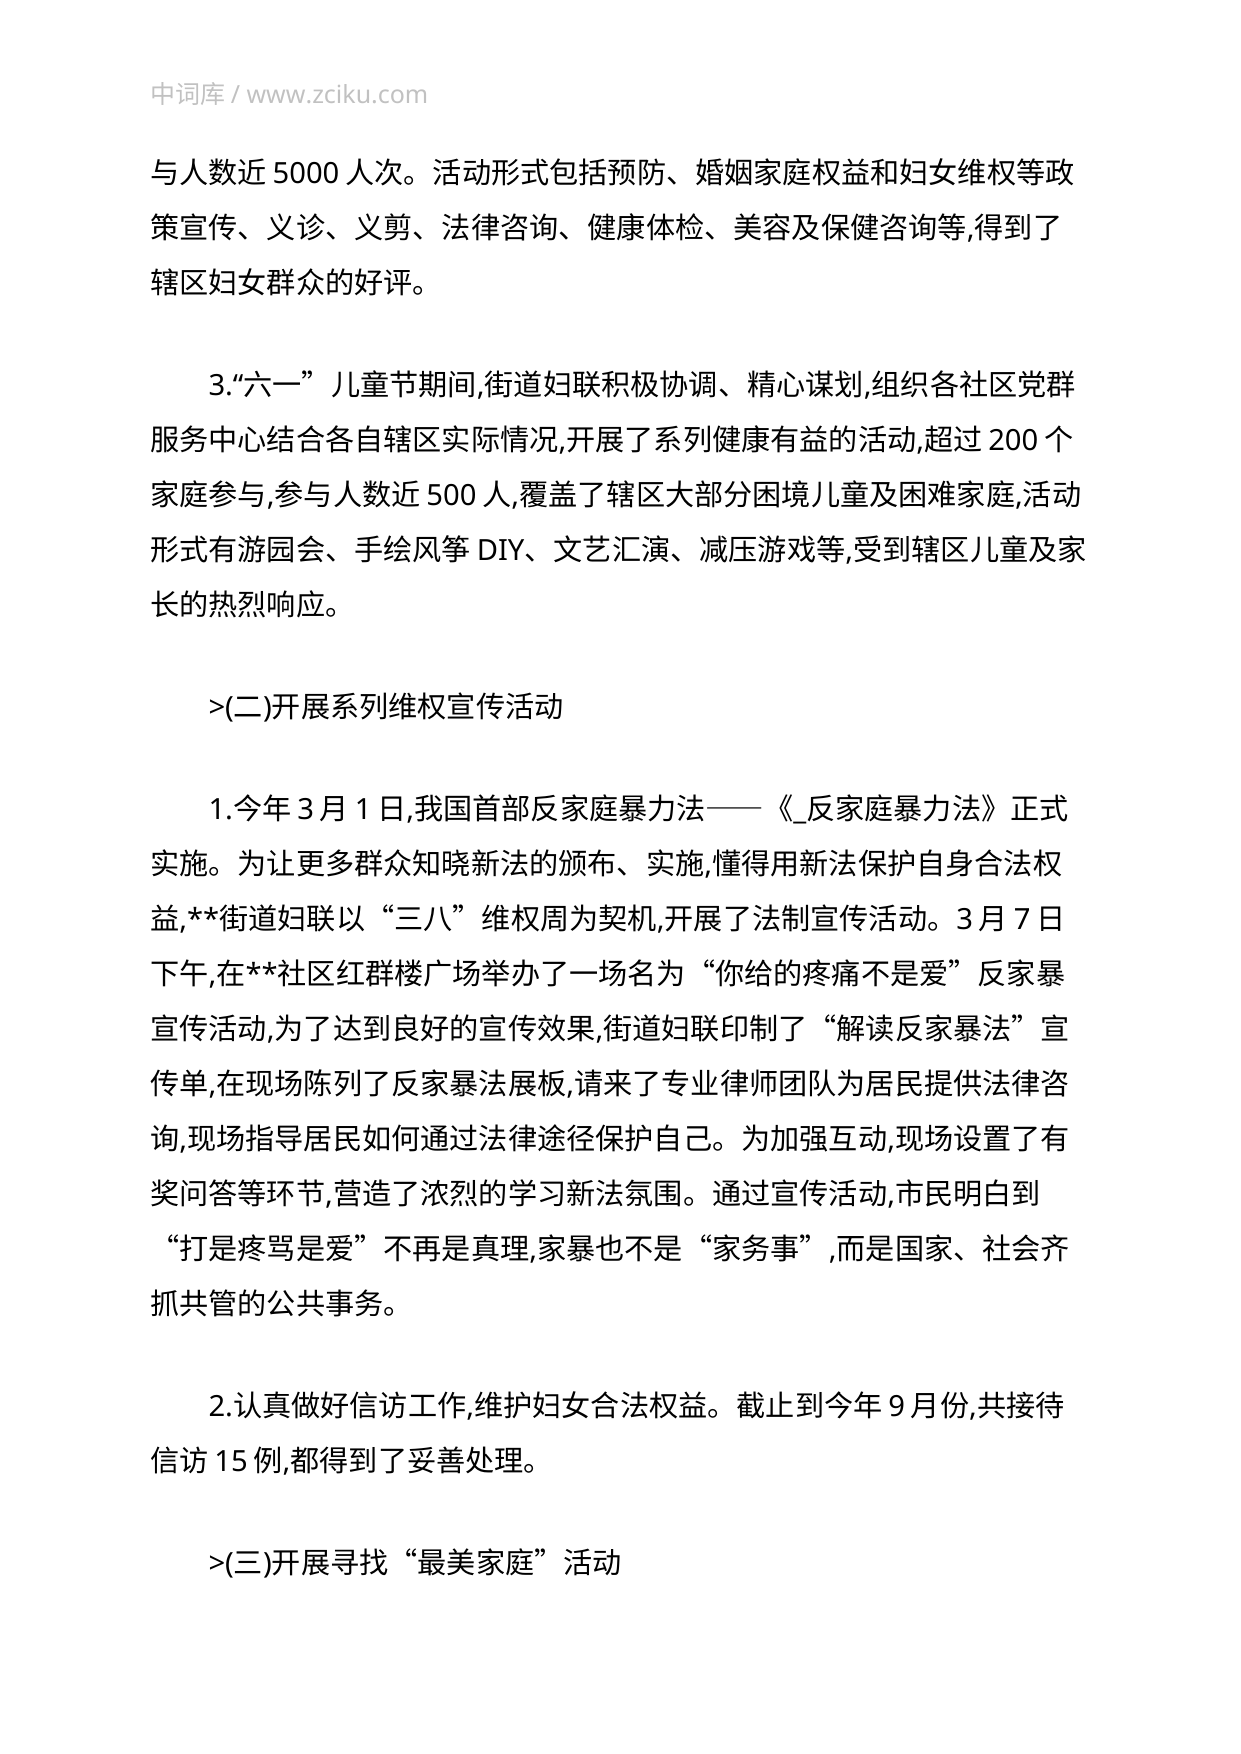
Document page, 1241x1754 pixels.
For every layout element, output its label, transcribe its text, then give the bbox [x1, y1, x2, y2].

text 1.今年3月1日,我国首部反家庭暴力法——《_反家庭暴力法》正式实施。为让更多群众知晓新法的颁布、实施,懂得用新法保护自身合法权益,**街道妇联以“三八”维权周为契机,开展了法制宣传活动。3月7日下午,在**社区红群楼广场举办了一场名为“你给的疼痛不是爱”反家暴宣传活动,为了达到良好的宣传效果,街道妇联印制了“解读反家暴法”宣传单,在现场陈列了反家暴法展板,请来了专业律师团队为居民提供法律咨询,现场指导居民如何通过法律途径保护自己。为加强互动,现场设置了有奖问答等环节,营造了浓烈的学习新法氛围。通过宣传活动,市民明白到“打是疼骂是爱”不再是真理,家暴也不是“家务事”,而是国家、社会齐抓共管的公共事务。 [150, 786, 1090, 1323]
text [150, 150, 1090, 302]
text 2.认真做好信访工作,维护妇女合法权益。截止到今年9月份,共接待信访15例,都得到了妥善处理。 [150, 1382, 1090, 1480]
text >(三)开展寻找“最美家庭”活动 [150, 1539, 1090, 1582]
text 3.“六一”儿童节期间,街道妇联积极协调、精心谋划,组织各社区党群服务中心结合各自辖区实际情况,开展了系列健康有益的活动,超过200个家庭参与,参与人数近500人,覆盖了辖区大部分困境儿童及困难家庭,活动形式有游园会、手绘风筝DIY、文艺汇演、减压游戏等,受到辖区儿童及家长的热烈响应。 [150, 362, 1090, 624]
text >(二)开展系列维权宣传活动 [150, 683, 1090, 726]
